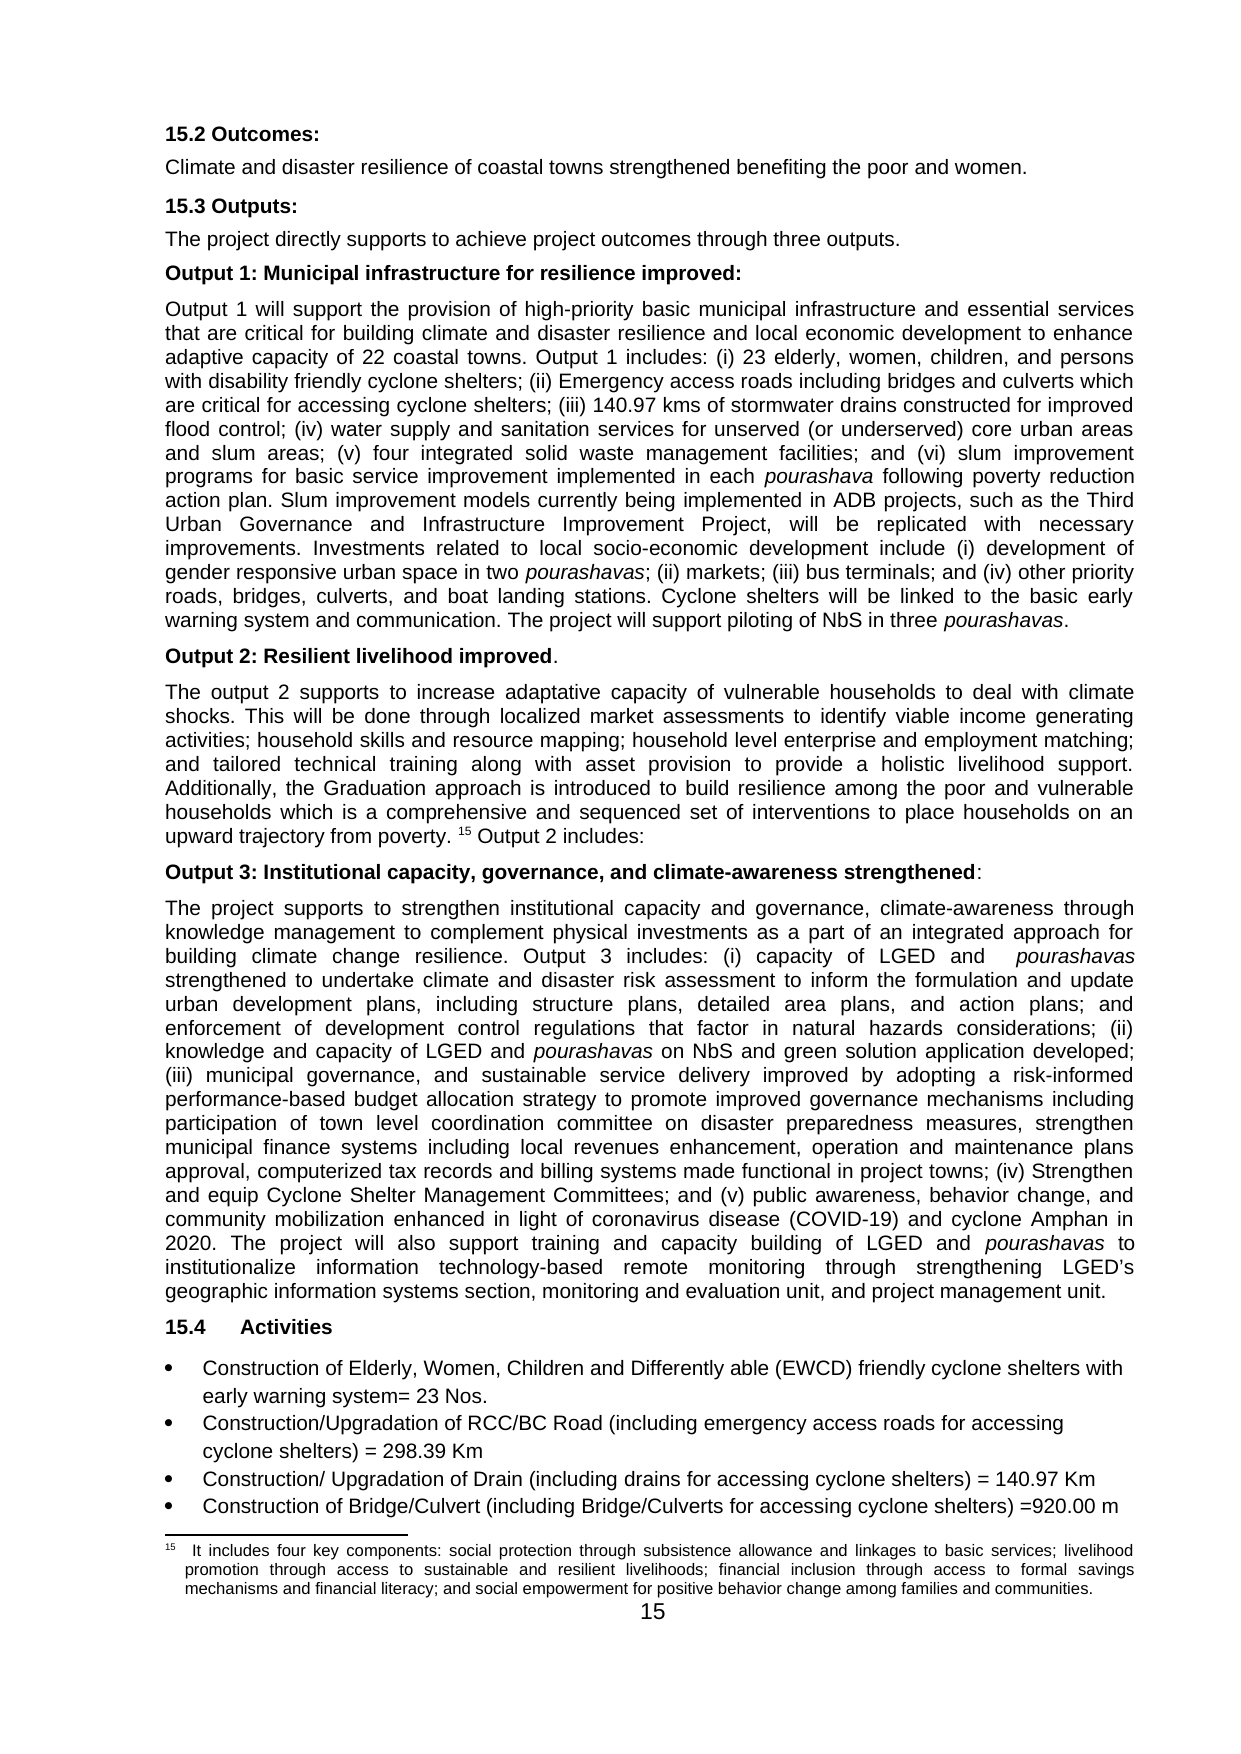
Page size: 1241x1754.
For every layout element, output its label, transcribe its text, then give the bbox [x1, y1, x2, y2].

list Construction of Elderly, Women, Children and Differently able (EWCD) friendly cyclone shelters with early warning system= 23 Nos. [165, 1356, 1135, 1408]
list Construction/ Upgradation of Drain (including drains for accessing cyclone shelters) = 140.97 Km [165, 1466, 1135, 1490]
list The project supports to strengthen institutional capacity and governance, climate-awareness through knowledge management to complement physical investments as a part of an integrated approach for building climate change resilience. Output 3 includes: (i) capacity of LGED and pourashavas strengthened to undertake climate and disaster risk assessment to inform the formulation and update urban development plans, including structure plans, detailed area plans, and action plans; and enforcement of development control regulations that factor in natural hazards considerations; (ii) knowledge and capacity of LGED and pourashavas on NbS and green solution application developed; (iii) municipal governance, and sustainable service delivery improved by adopting a risk-informed performance-based budget allocation strategy to promote improved governance mechanisms including participation of town level coordination committee on disaster preparedness measures, strengthen municipal finance systems including local revenues enhancement, operation and maintenance plans approval, computerized tax records and billing systems made functional in project towns; (iv) Strengthen and equip Cyclone Shelter Management Committees; and (v) public awareness, behavior change, and community mobilization enhanced in light of coronavirus disease (COVID-19) and cyclone Amphan in 2020. The project will also support training and capacity building of LGED and pourashavas to institutionalize information technology-based remote monitoring through strengthening LGED’s geographic information systems section, monitoring and evaluation unit, and project management unit. [165, 896, 1135, 1303]
text Output 1: Municipal infrastructure for resilience improved: [165, 261, 1135, 285]
text Output 3: Institutional capacity, governance, and climate-awareness strengthened: [165, 860, 1135, 884]
text 15.2 Outcomes: [165, 121, 1135, 145]
list Activities [165, 1315, 1135, 1339]
text 15.3 Outputs: [165, 193, 1135, 217]
text Climate and disaster resilience of coastal towns strengthened benefiting the poor and women. [165, 155, 1135, 179]
list The output 2 supports to increase adaptative capacity of vulnerable households to deal with climate shocks. This will be done through localized market assessments to identify viable income generating activities; household skills and resource mapping; household level enterprise and employment matching; and tailored technical training along with asset provision to provide a holistic livelihood support. Additionally, the Graduation approach is introduced to build resilience among the poor and vulnerable households which is a comprehensive and sequenced set of interventions to place households on an upward trajectory from poverty. Output 2 includes: [165, 680, 1135, 848]
text Output 1 will support the provision of high-priority basic municipal infrastructure and essential services that are critical for building climate and disaster resilience and local economic development to enhance adaptive capacity of 22 coastal towns. Output 1 includes: (i) 23 elderly, women, children, and persons with disability friendly cyclone shelters; (ii) Emergency access roads including bridges and culverts which are critical for accessing cyclone shelters; (iii) 140.97 kms of stormwater drains constructed for improved flood control; (iv) water supply and sanitation services for unserved (or underserved) core urban areas and slum areas; (v) four integrated solid waste management facilities; and (vi) slum improvement programs for basic service improvement implemented in each pourashava following poverty reduction action plan. Slum improvement models currently being implemented in ADB projects, such as the Third Urban Governance and Infrastructure Improvement Project, will be replicated with necessary improvements. Investments related to local socio-economic development include (i) development of gender responsive urban space in two pourashavas; (ii) markets; (iii) bus terminals; and (iv) other priority roads, bridges, culverts, and boat landing stations. Cyclone shelters will be linked to the basic early warning system and communication. The project will support piloting of NbS in three pourashavas. [165, 297, 1135, 632]
text Output 2: Resilient livelihood improved. [165, 644, 1135, 668]
text The project directly supports to achieve project outcomes through three outputs. [165, 227, 1135, 251]
list Construction of Bridge/Culvert (including Bridge/Culverts for accessing cyclone shelters) =920.00 m [165, 1494, 1135, 1518]
list Construction/Upgradation of RCC/BC Road (including emergency access roads for accessing cyclone shelters) = 298.39 Km [165, 1411, 1135, 1463]
